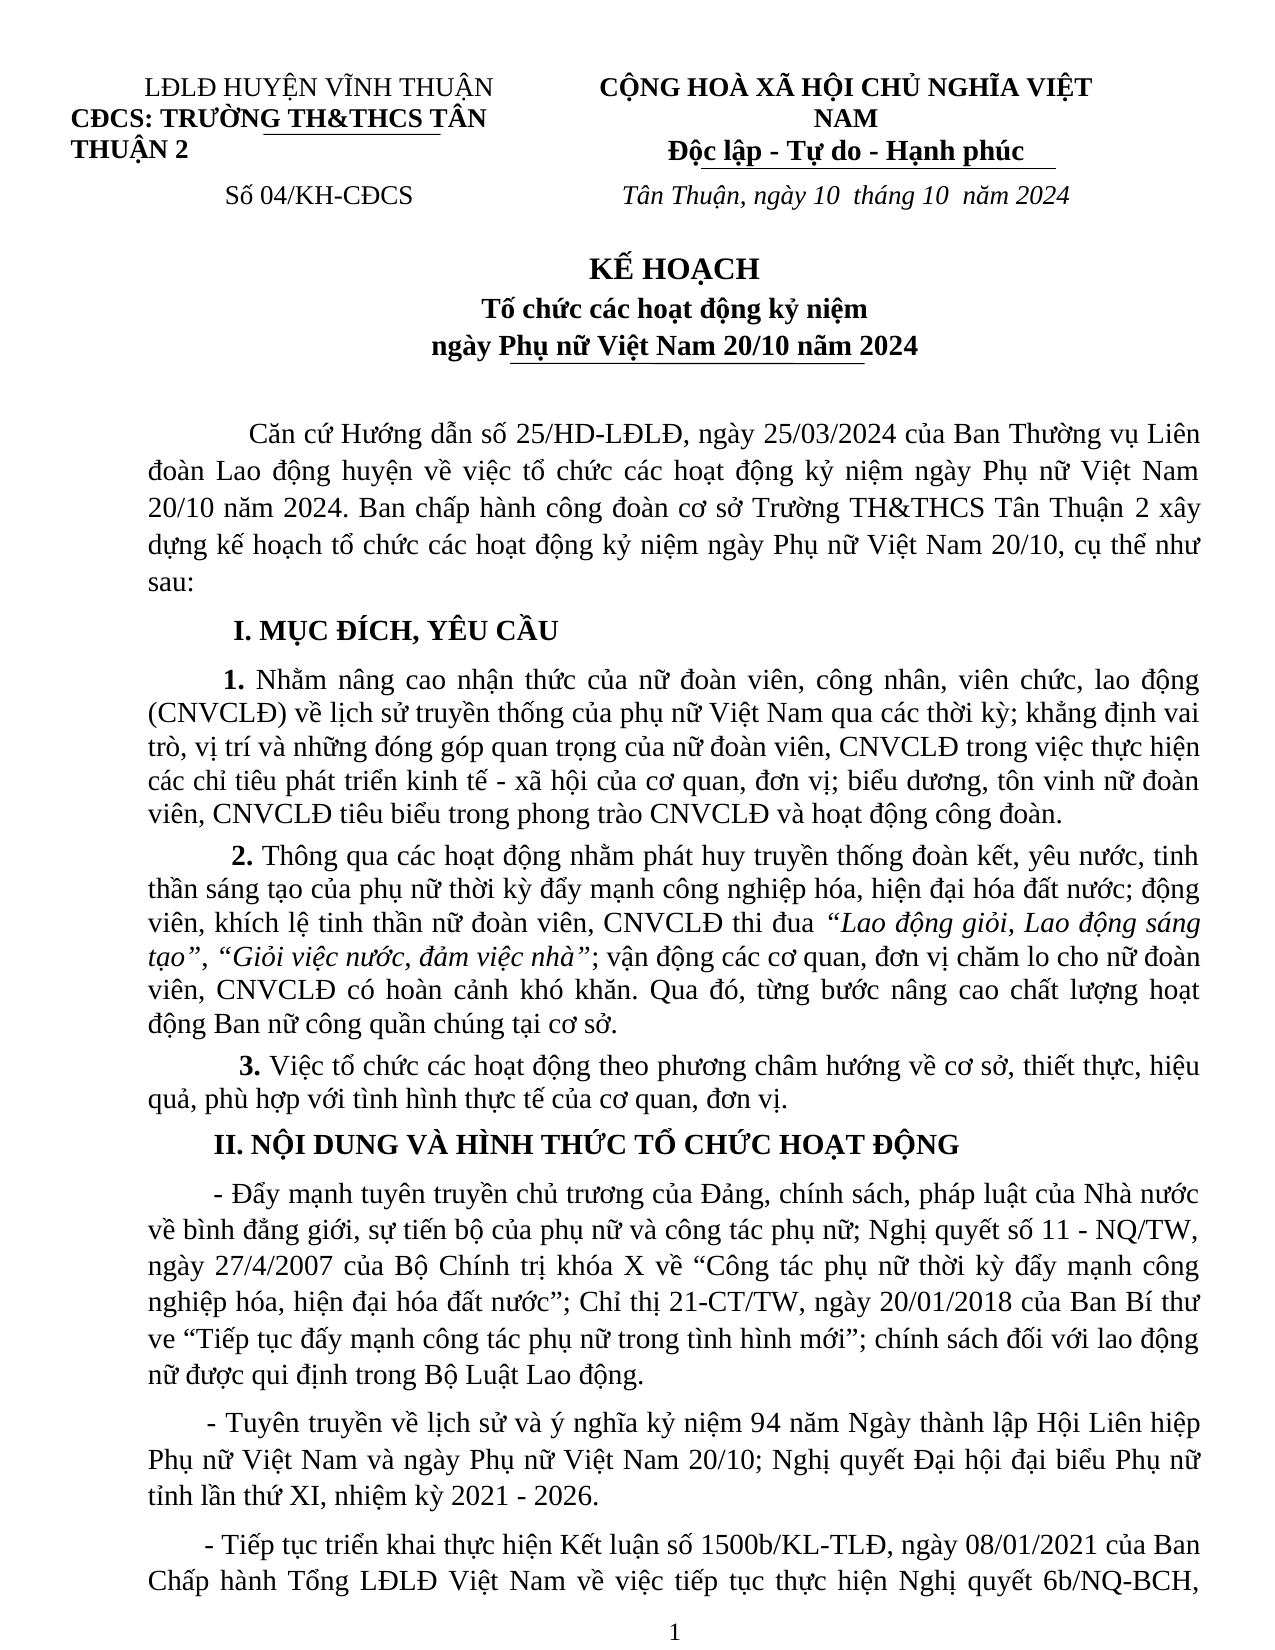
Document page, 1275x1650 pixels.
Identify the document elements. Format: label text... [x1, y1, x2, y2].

text KẾ HOẠCH [148, 251, 1201, 287]
text II. NỘI DUNG VÀ HÌNH THỨC TỔ CHỨC HOẠT ĐỘNG [148, 1127, 1201, 1161]
table_cell Số 04/KH-CĐCS [59, 167, 579, 211]
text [148, 1527, 1201, 1597]
text - Tuyên truyền về lịch sử và ý nghĩa kỷ niệm 94 năm Ngày thành lập Hội Liên hiệp Phụ nữ Việt Nam và ngày Phụ nữ Việt Nam 20/10; Nghị quyết Đại hội đại biểu Phụ nữ tỉnh lần thứ XI, nhiệm kỳ 2021 - 2026. [148, 1406, 1201, 1512]
text 1. Nhằm nâng cao nhận thức của nữ đoàn viên, công nhân, viên chức, lao động (CNVCLĐ) về lịch sử truyền thống của phụ nữ Việt Nam qua các thời kỳ; khẳng định vai trò, vị trí và những đóng góp quan trọng của nữ đoàn viên, CNVCLĐ trong việc thực hiện các chỉ tiêu phát triển kinh tế - xã hội của cơ quan, đơn vị; biểu dương, tôn vinh nữ đoàn viên, CNVCLĐ tiêu biểu trong phong trào CNVCLĐ và hoạt động công đoàn. [148, 662, 1201, 830]
text Căn cứ Hướng dẫn số 25/HD-LĐLĐ, ngày 25/03/2024 của Ban Thường vụ Liên đoàn Lao động huyện về việc tổ chức các hoạt động kỷ niệm ngày Phụ nữ Việt Nam 20/10 năm 2024. Ban chấp hành công đoàn cơ sở Trường TH&THCS Tân Thuận 2 xây dựng kế hoạch tổ chức các hoạt động kỷ niệm ngày Phụ nữ Việt Nam 20/10, cụ thể như sau: [148, 416, 1201, 597]
text ngày Phụ nữ Việt Nam 20/10 nãm 2024 [148, 328, 1201, 362]
text 3. Việc tổ chức các hoạt động theo phương châm hướng về cơ sở, thiết thực, hiệu quả, phù hợp với tình hình thực tế của cơ quan, đơn vị. [148, 1048, 1201, 1115]
table_header CỘNG HOÀ XÃ HỘI CHỦ NGHĨA VIỆT Độc lập - Tự do - Hạnh phúc [579, 71, 1113, 167]
text 2. Thông qua các hoạt động nhằm phát huy truyền thống đoàn kết, yêu nước, tinh thần sáng tạo của phụ nữ thời kỳ đẩy mạnh công nghiệp hóa, hiện đại hóa đất nước; động viên, khích lệ tinh thần nữ đoàn viên, CNVCLĐ thi đua “Lao động giỏi, Lao động sáng tạo”, “Giỏi việc nước, đảm việc nhà”; vận động các cơ quan, đơn vị chăm lo cho nữ đoàn viên, CNVCLĐ có hoàn cảnh khó khăn. Qua đó, từng bước nâng cao chất lượng hoạt động Ban nữ công quần chúng tại cơ sở. [148, 838, 1201, 1039]
text I. MỤC ĐÍCH, YÊU CẦU [148, 613, 1201, 647]
text - Đẩy mạnh tuyên truyền chủ trương của Đảng, chính sách, pháp luật của Nhà nước về bình đẳng giới, sự tiến bộ của phụ nữ và công tác phụ nữ; Nghị quyết số 11 - NQ/TW, ngày 27/4/2007 của Bộ Chính trị khóa X về “Công tác phụ nữ thời kỳ đẩy mạnh công nghiệp hóa, hiện đại hóa đất nước”; Chỉ thị 21-CT/TW, ngày 20/01/2018 của Ban Bí thư ve “Tiếp tục đấy mạnh công tác phụ nữ trong tình hình mới”; chính sách đối với lao động nữ được qui định trong Bộ Luật Lao động. [148, 1176, 1201, 1390]
table_cell Tân Thuận, ngày 10 tháng 10 năm 2024 [579, 167, 1113, 211]
text Tố chức các hoạt động kỷ niệm [148, 291, 1201, 324]
table_header LĐLĐ HUYỆN VĨNH THUẬN CĐCS: TRƯỜNG TH&THCS TÂN THUẬN 2 [59, 71, 579, 167]
